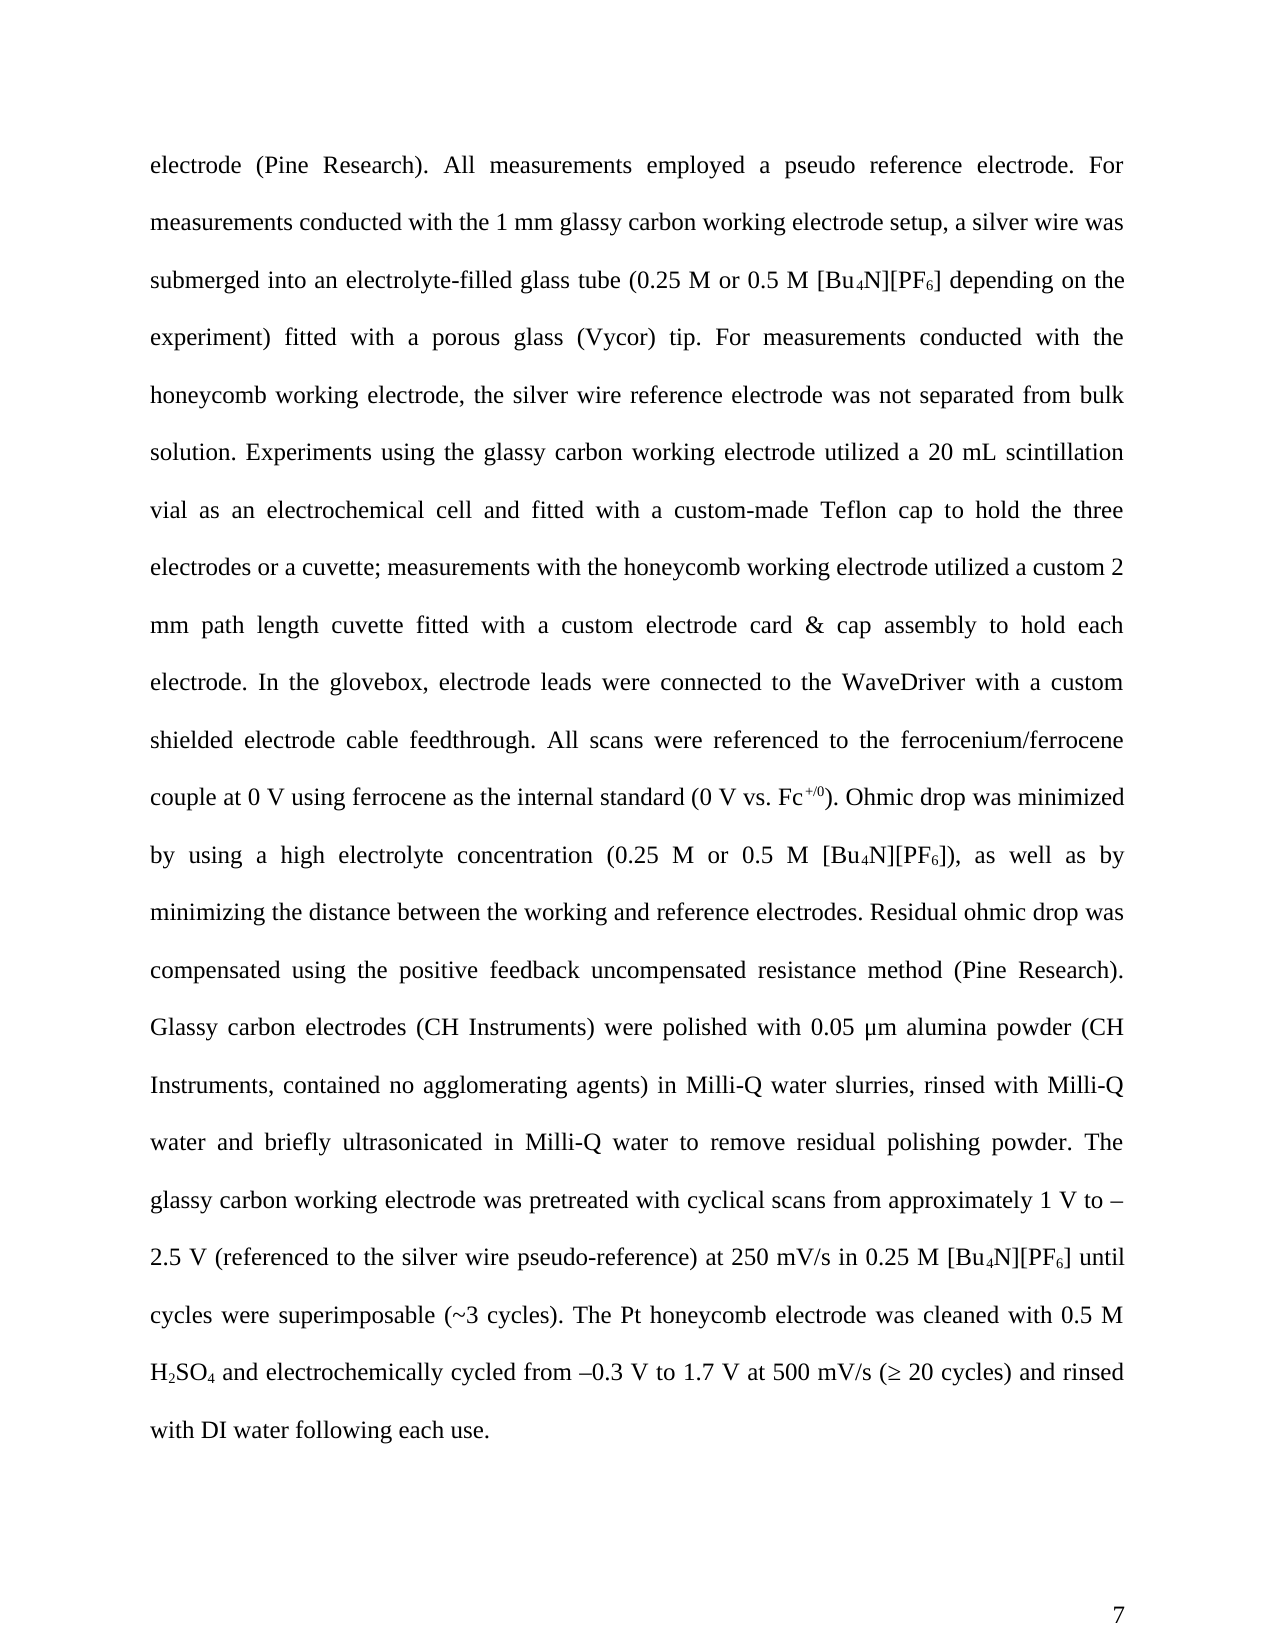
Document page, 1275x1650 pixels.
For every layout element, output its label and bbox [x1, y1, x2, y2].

text [150, 150, 1125, 1444]
